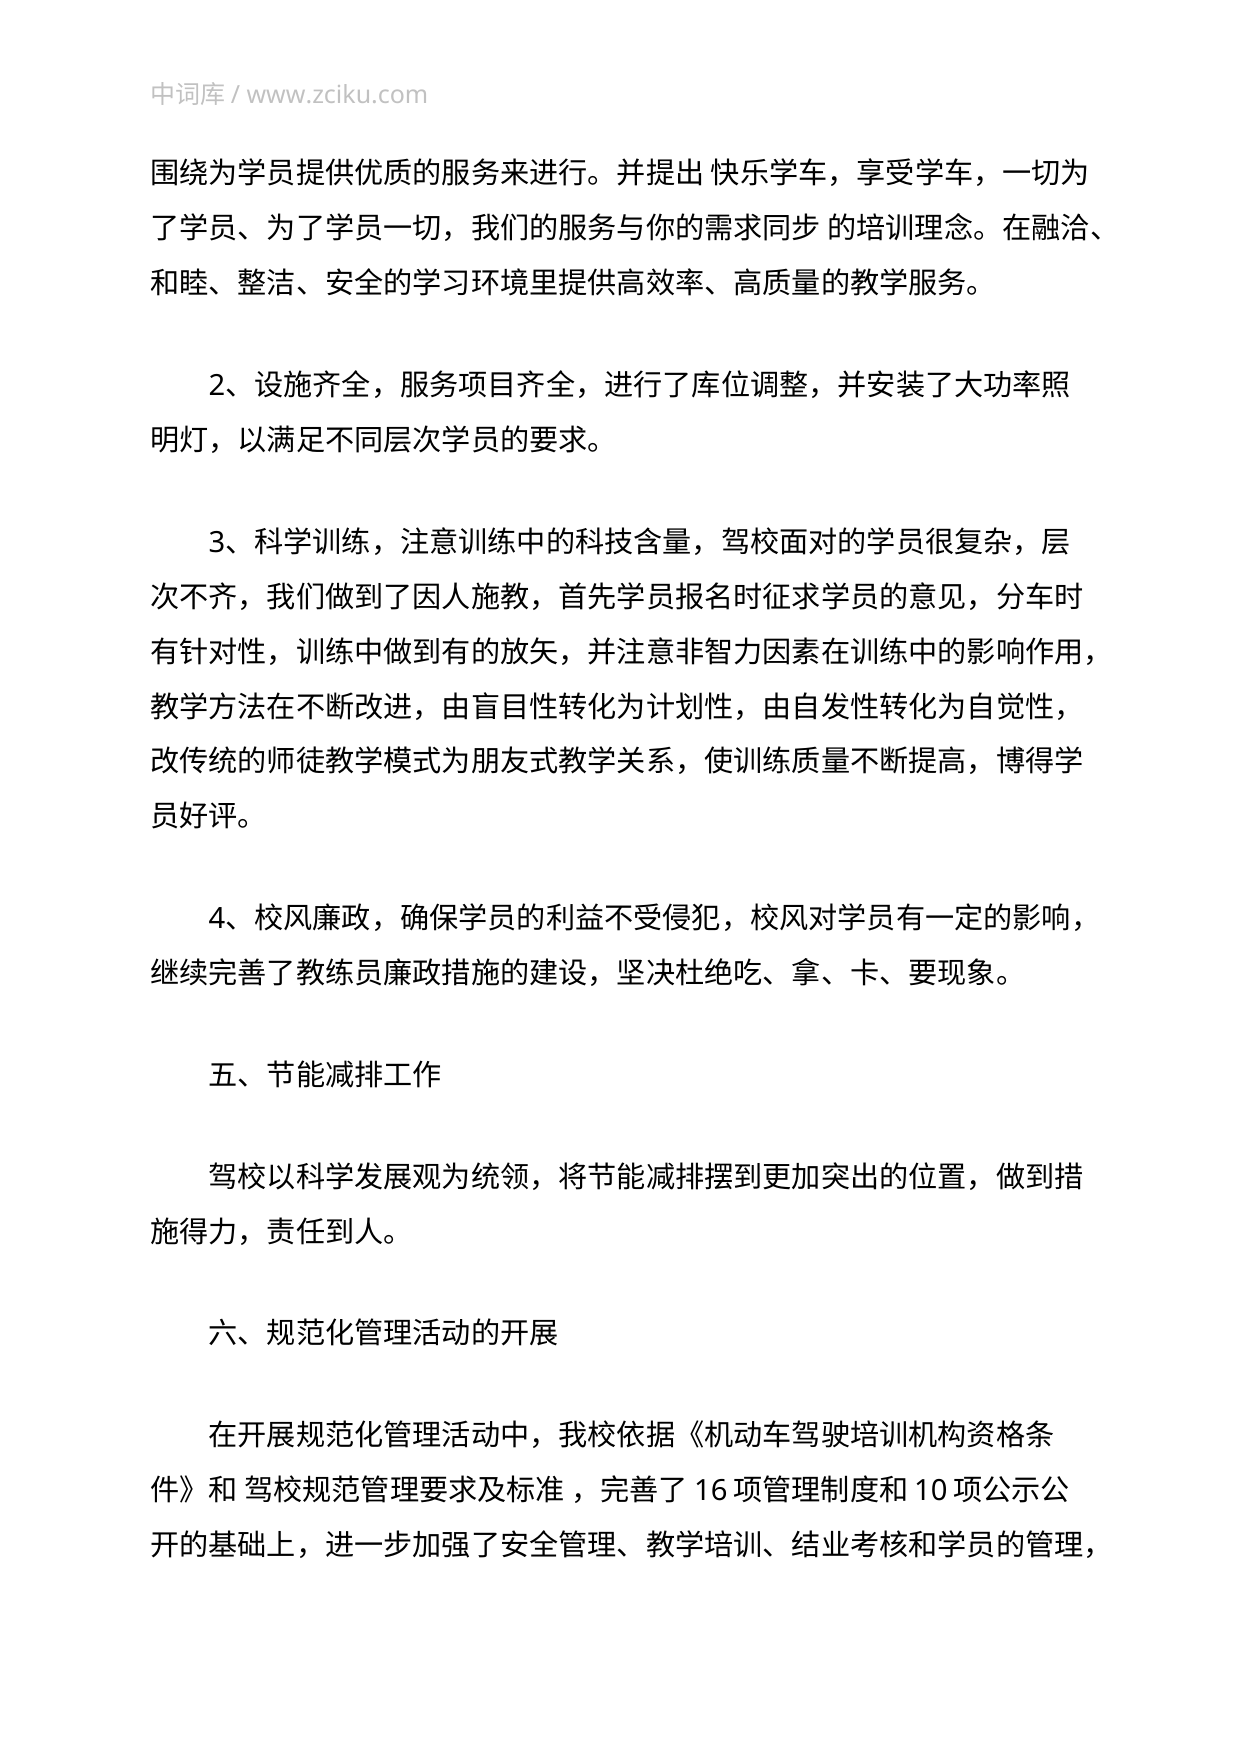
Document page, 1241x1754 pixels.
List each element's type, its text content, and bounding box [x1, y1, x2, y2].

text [150, 1412, 1090, 1564]
text 六、规范化管理活动的开展 [150, 1310, 1090, 1352]
text 2、设施齐全，服务项目齐全，进行了库位调整，并安装了大功率照明灯，以满足不同层次学员的要求。 [150, 362, 1090, 459]
text 驾校以科学发展观为统领，将节能减排摆到更加突出的位置，做到措施得力，责任到人。 [150, 1153, 1090, 1250]
text 3、科学训练，注意训练中的科技含量，驾校面对的学员很复杂，层次不齐，我们做到了因人施教，首先学员报名时征求学员的意见，分车时有针对性，训练中做到有的放矢，并注意非智力因素在训练中的影响作用，教学方法在不断改进，由盲目性转化为计划性，由自发性转化为自觉性，改传统的师徒教学模式为朋友式教学关系，使训练质量不断提高，博得学员好评。 [150, 518, 1090, 835]
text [150, 150, 1090, 302]
text 五、节能减排工作 [150, 1051, 1090, 1094]
text 4、校风廉政，确保学员的利益不受侵犯，校风对学员有一定的影响，继续完善了教练员廉政措施的建设，坚决杜绝吃、拿、卡、要现象。 [150, 895, 1090, 992]
